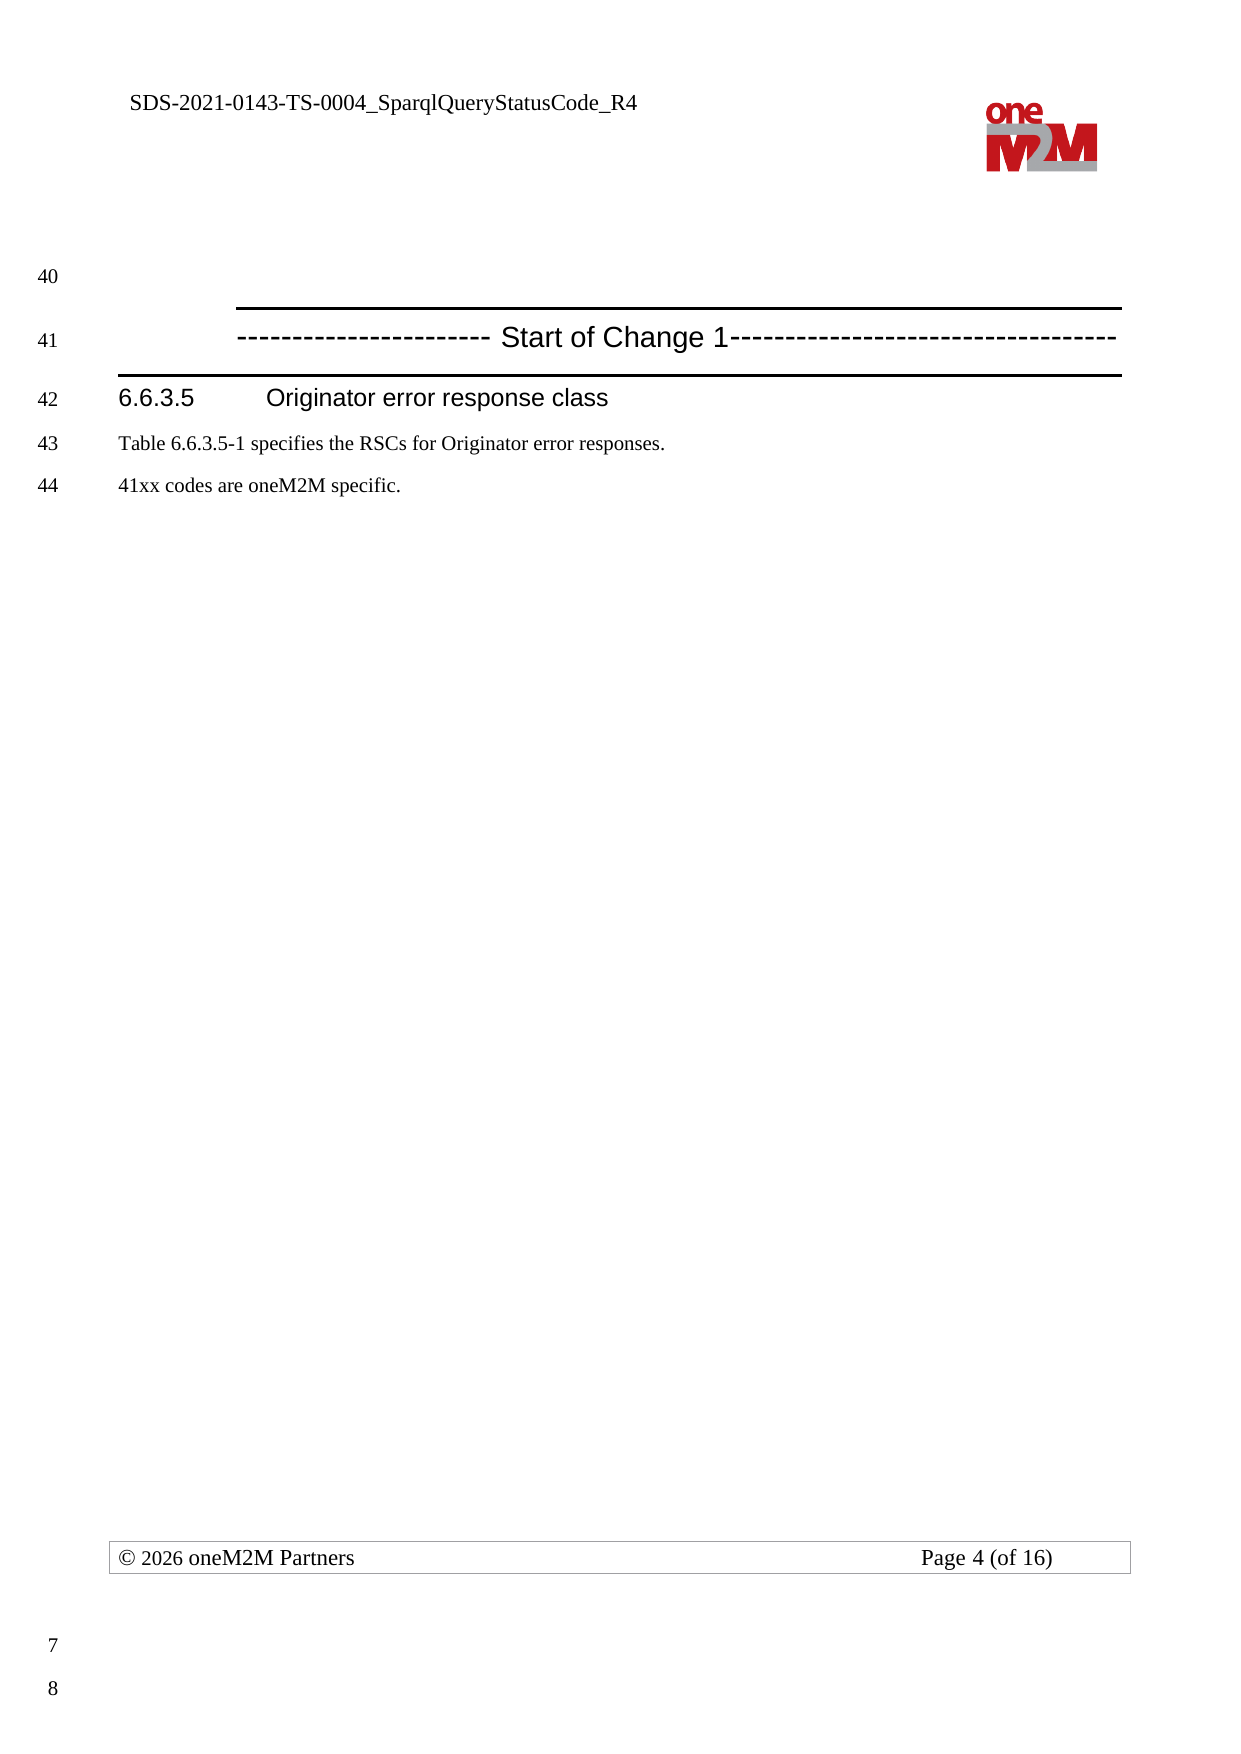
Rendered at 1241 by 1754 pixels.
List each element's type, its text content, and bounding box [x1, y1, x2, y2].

subtitle ----------------------- Start of Change 1----------------------------------- [236, 310, 1122, 355]
picture [972, 88, 1111, 187]
subtitle 6.6.3.5 Originator error response class [118, 377, 1122, 412]
text Table 6.6.3.5-1 specifies the RSCs for Originator error responses. [118, 431, 1122, 455]
text 41xx codes are oneM2M specific. [118, 473, 1122, 497]
